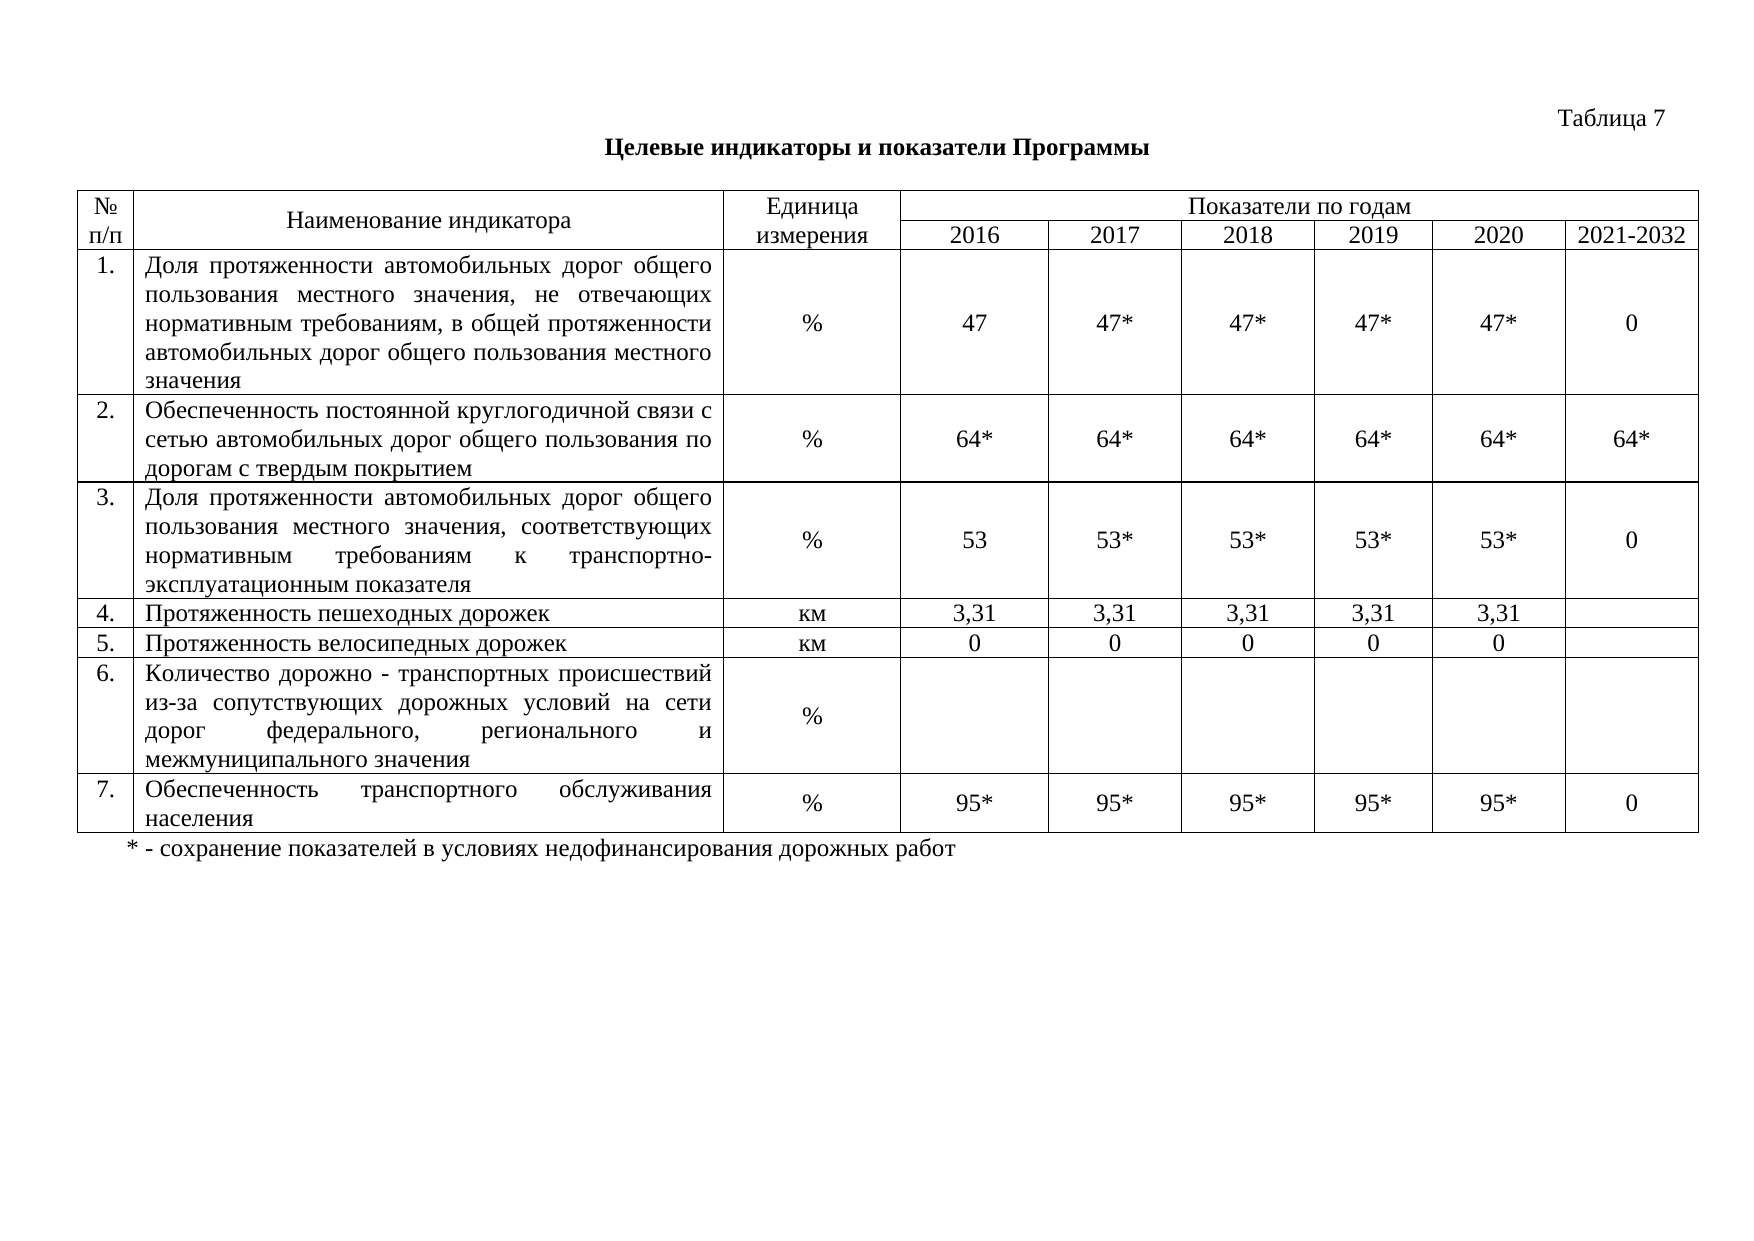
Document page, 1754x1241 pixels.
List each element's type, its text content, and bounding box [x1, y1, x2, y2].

table_cell % [724, 395, 900, 481]
table_cell 3,31 [1433, 599, 1565, 627]
table_cell 53* [1049, 483, 1181, 597]
table_cell 2017 [1049, 221, 1181, 249]
table_cell % [724, 774, 900, 832]
table_cell 53* [1315, 483, 1432, 597]
table_cell 1. [78, 250, 133, 394]
table_cell % [724, 483, 900, 597]
table_cell 47* [1315, 250, 1432, 394]
table_cell 64* [1315, 395, 1432, 481]
table_cell 47 [901, 250, 1048, 394]
table_header Показатели по годам [901, 191, 1698, 219]
table_cell 5. [78, 628, 133, 657]
table_cell 4. [78, 599, 133, 627]
table_cell [1049, 658, 1181, 773]
table_cell 53* [1182, 483, 1314, 597]
text Таблица 7 [89, 103, 1665, 132]
table_cell Обеспеченность транспортного обслуживания населения [134, 774, 723, 832]
table_cell Протяженность пешеходных дорожек [134, 599, 723, 627]
table_cell 95* [1049, 774, 1181, 832]
table_cell 2018 [1182, 221, 1314, 249]
table_cell 64* [1433, 395, 1565, 481]
table_cell 3,31 [901, 599, 1048, 627]
table_cell 64* [1182, 395, 1314, 481]
table_cell 0 [1566, 774, 1698, 832]
table_cell 64* [1049, 395, 1181, 481]
table_header Единица измерения [724, 191, 900, 249]
table_cell 2019 [1315, 221, 1432, 249]
table_cell 0 [1315, 628, 1432, 657]
table_cell 3,31 [1049, 599, 1181, 627]
table_cell Протяженность велосипедных дорожек [134, 628, 723, 657]
table_cell 95* [901, 774, 1048, 832]
table_cell 64* [1566, 395, 1698, 481]
table_cell 6. [78, 658, 133, 773]
table_cell [1566, 628, 1698, 657]
table_cell [1433, 658, 1565, 773]
table_cell 0 [1049, 628, 1181, 657]
table_cell 95* [1315, 774, 1432, 832]
table_cell 64* [901, 395, 1048, 481]
table_cell 95* [1182, 774, 1314, 832]
table_cell 0 [1566, 483, 1698, 597]
table_cell [1315, 658, 1432, 773]
table_cell км [724, 599, 900, 627]
table_cell Количество дорожно - транспортных происшествий из-за сопутствующих дорожных условий на сети дорог федерального, регионального и межмуниципального значения [134, 658, 723, 773]
table_cell км [724, 628, 900, 657]
table_cell 2016 [901, 221, 1048, 249]
table_cell 95* [1433, 774, 1565, 832]
table_cell [1566, 599, 1698, 627]
table_cell [1566, 658, 1698, 773]
table_cell Обеспеченность постоянной круглогодичной связи с сетью автомобильных дорог общего пользования по дорогам с твердым покрытием [134, 395, 723, 481]
table_cell 7. [78, 774, 133, 832]
table_cell 3,31 [1182, 599, 1314, 627]
table_cell 53 [901, 483, 1048, 597]
table_cell % [724, 658, 900, 773]
table_cell 47* [1433, 250, 1565, 394]
table_cell 0 [1566, 250, 1698, 394]
table_cell 2. [78, 395, 133, 481]
table_cell 53* [1433, 483, 1565, 597]
table_cell % [724, 250, 900, 394]
table_cell 3. [78, 483, 133, 597]
text Целевые индикаторы и показатели Программы [89, 132, 1665, 161]
table_cell 2020 [1433, 221, 1565, 249]
table_header Наименование индикатора [134, 191, 723, 249]
table_cell 47* [1182, 250, 1314, 394]
table_cell 2021-2032 [1566, 221, 1698, 249]
table_cell 0 [901, 628, 1048, 657]
table_cell [901, 658, 1048, 773]
table_cell Доля протяженности автомобильных дорог общего пользования местного значения, соответствующих нормативным требованиям к транспортно- эксплуатационным показателя [134, 483, 723, 597]
table_cell [1182, 658, 1314, 773]
table_cell 47* [1049, 250, 1181, 394]
table_header № п/п [78, 191, 133, 249]
table_cell Доля протяженности автомобильных дорог общего пользования местного значения, не отвечающих нормативным требованиям, в общей протяженности автомобильных дорог общего пользования местного значения [134, 250, 723, 394]
text * - сохранение показателей в условиях недофинансирования дорожных работ [89, 833, 1665, 861]
table_cell 3,31 [1315, 599, 1432, 627]
table_cell 0 [1433, 628, 1565, 657]
table_cell 0 [1182, 628, 1314, 657]
